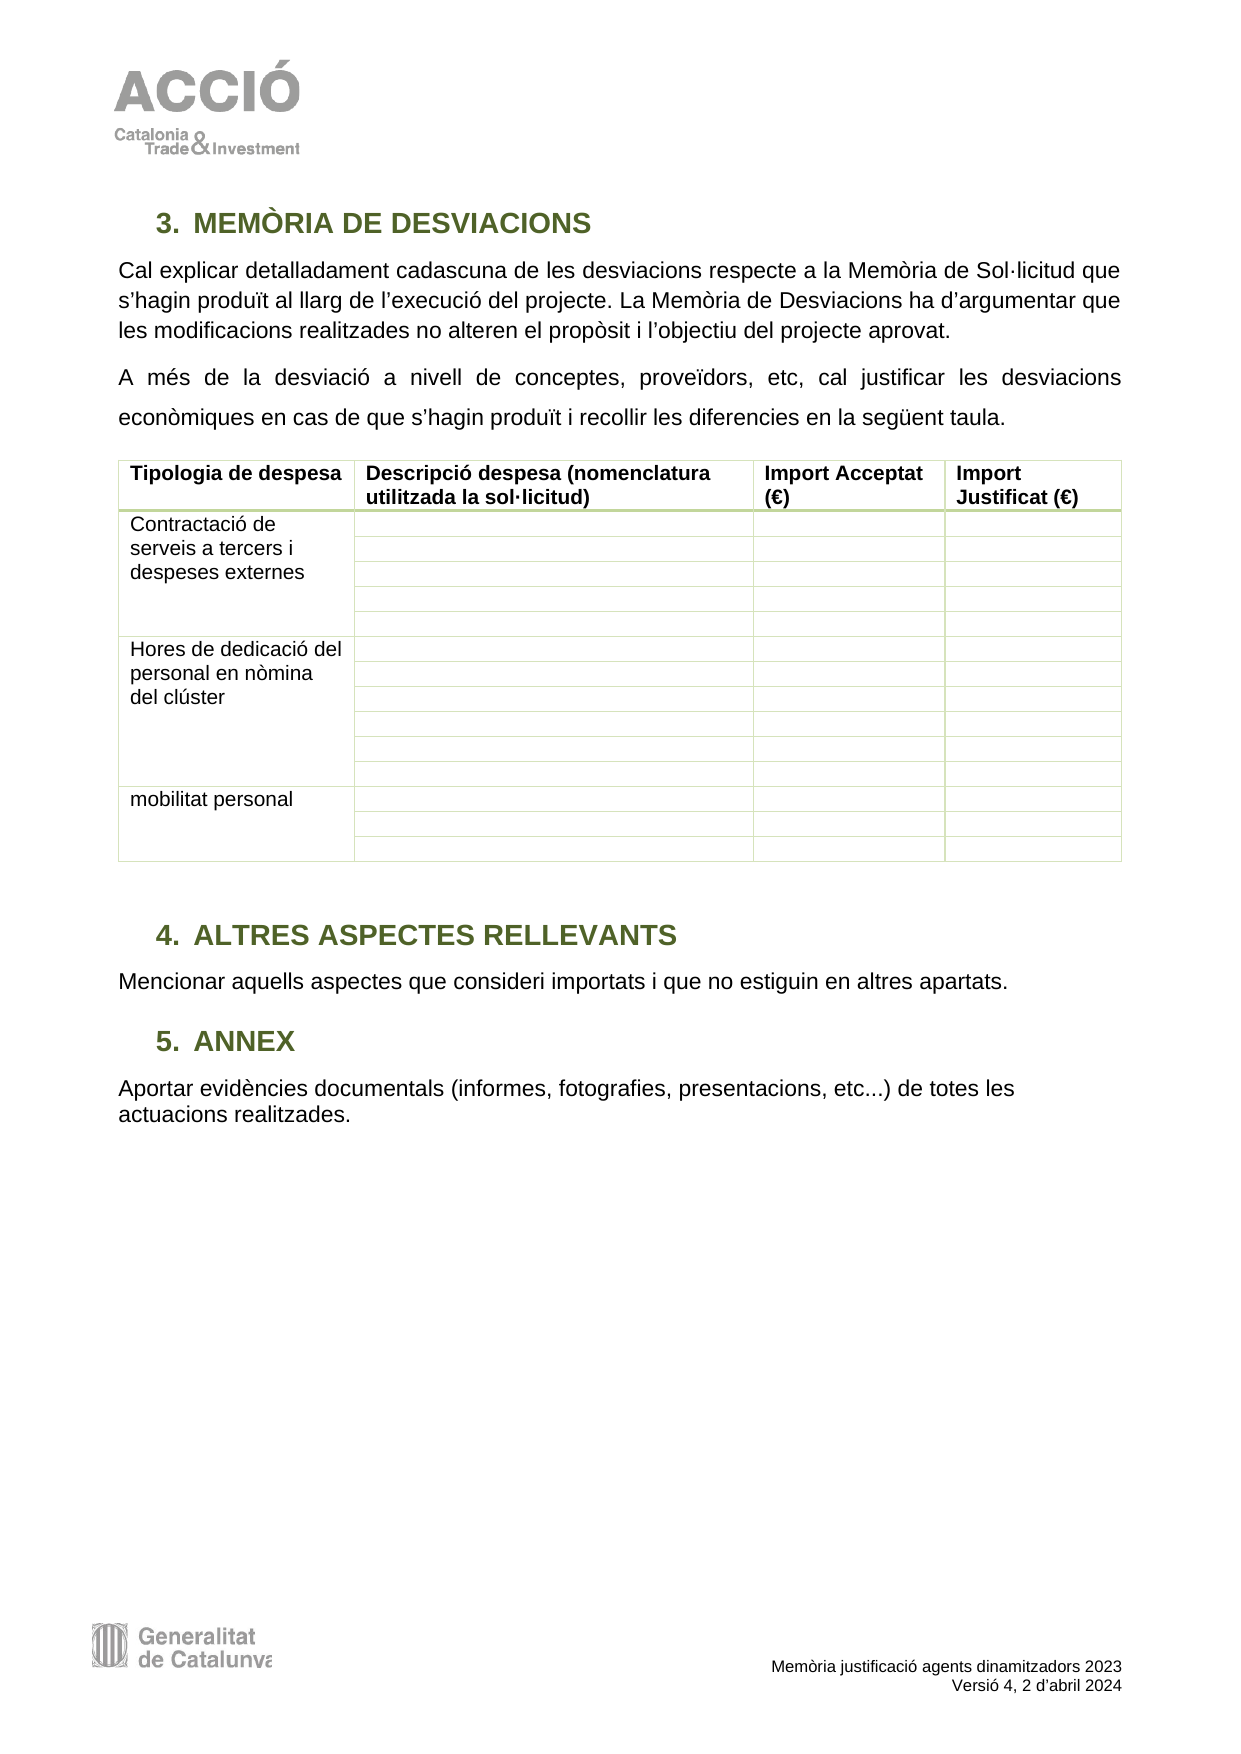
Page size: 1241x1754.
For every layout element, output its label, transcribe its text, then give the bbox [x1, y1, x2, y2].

subtitle ANNEX [156, 1024, 1122, 1058]
table_header Import Acceptat (€) [754, 461, 944, 508]
table_cell Hores de dedicació del personal en nòmina del clúster [119, 637, 354, 786]
table_cell [946, 737, 1121, 761]
table_cell Contractació de serveis a tercers i despeses externes [119, 512, 354, 636]
table_cell [946, 687, 1121, 711]
table_cell [754, 612, 944, 636]
table_cell [946, 662, 1121, 686]
table_cell [946, 562, 1121, 586]
table_cell [946, 537, 1121, 561]
table_cell [754, 537, 944, 561]
table_cell [946, 637, 1121, 661]
table_cell [355, 737, 753, 761]
table_cell [355, 812, 753, 836]
picture [90, 1623, 272, 1668]
table_cell [946, 587, 1121, 611]
text Aportar evidències documentals (informes, fotografies, presentacions, etc...) de totes les actuacions realitzades. [118, 1074, 1122, 1127]
table_cell [754, 712, 944, 736]
table_cell [946, 512, 1121, 536]
table_cell [946, 812, 1121, 836]
table_cell [355, 712, 753, 736]
table_cell [946, 612, 1121, 636]
table_cell [946, 712, 1121, 736]
table_cell [946, 787, 1121, 811]
table_cell [355, 687, 753, 711]
table_cell mobilitat personal [119, 787, 354, 861]
table_header Descripció despesa (nomenclatura utilitzada la sol·licitud) [355, 461, 753, 508]
table_cell [355, 637, 753, 661]
table_cell [754, 787, 944, 811]
table_cell [355, 837, 753, 861]
subtitle MEMÒRIA DE DESVIACIONS [156, 206, 1122, 240]
table_cell [355, 562, 753, 586]
table_cell [754, 637, 944, 661]
text Mencionar aquells aspectes que consideri importats i que no estiguin en altres apartats. [118, 968, 1122, 994]
table_cell [946, 762, 1121, 786]
subtitle ALTRES ASPECTES RELLEVANTS [156, 918, 1122, 951]
table_cell [355, 512, 753, 536]
table_cell [355, 612, 753, 636]
table_cell [754, 837, 944, 861]
table_cell [754, 587, 944, 611]
table_cell [355, 662, 753, 686]
table_cell [355, 762, 753, 786]
text A més de la desviació a nivell de conceptes, proveïdors, etc, cal justificar les desviacions econòmiques en cas de que s’hagin produït i recollir les diferencies en la següent taula. [118, 364, 1122, 430]
table_cell [754, 562, 944, 586]
table_cell [754, 687, 944, 711]
table_cell [355, 587, 753, 611]
text Cal explicar detalladament cadascuna de les desviacions respecte a la Memòria de Sol·licitud que s’hagin produït al llarg de l’execució del projecte. La Memòria de Desviacions ha d’argumentar que les modificacions realitzades no alteren el propòsit i l’objectiu del projecte aprovat. [118, 257, 1122, 343]
table_cell [754, 762, 944, 786]
table_cell [754, 737, 944, 761]
table_cell [355, 537, 753, 561]
table_header Tipologia de despesa [119, 461, 354, 508]
table_cell [355, 787, 753, 811]
table_cell [946, 837, 1121, 861]
table_cell [754, 512, 944, 536]
picture [113, 59, 300, 155]
table_header Import Justificat (€) [946, 461, 1121, 508]
table_cell [754, 662, 944, 686]
table_cell [754, 812, 944, 836]
